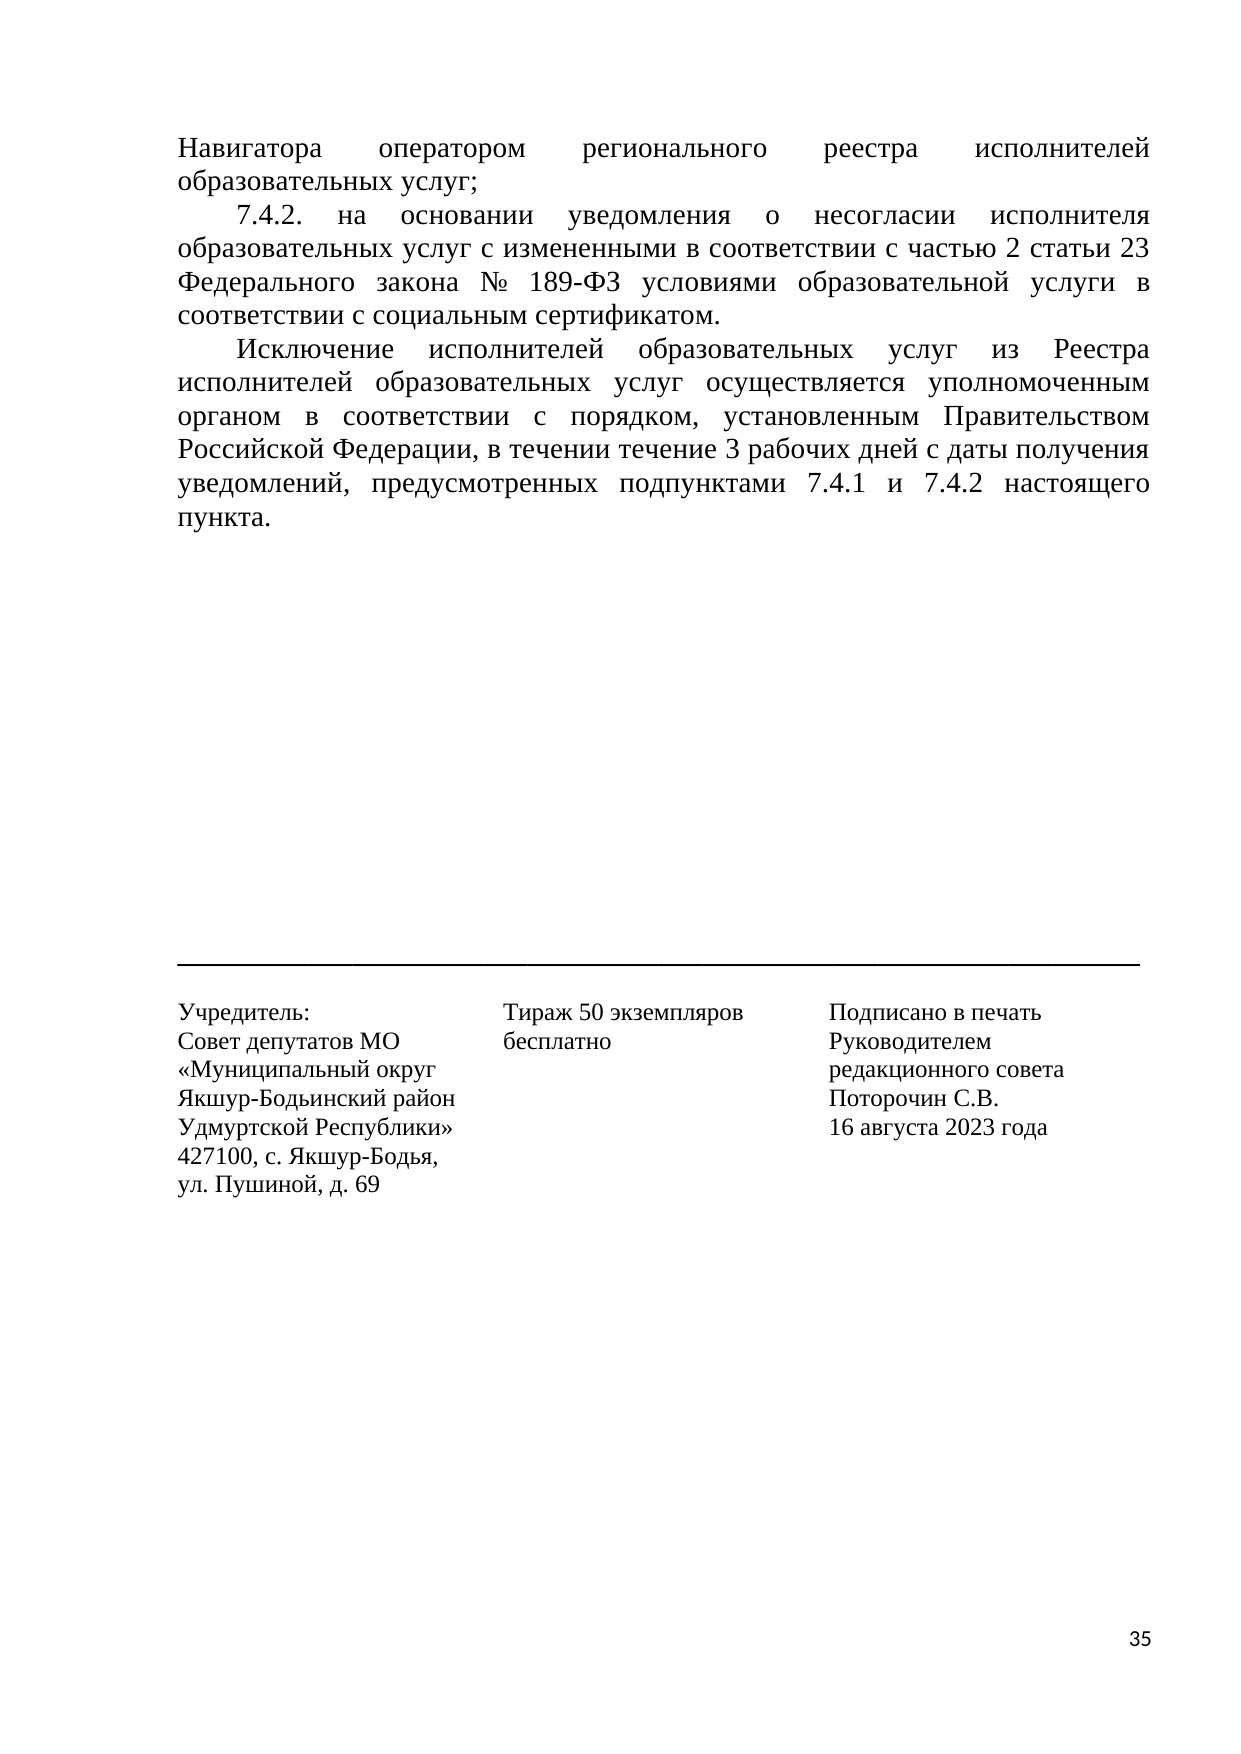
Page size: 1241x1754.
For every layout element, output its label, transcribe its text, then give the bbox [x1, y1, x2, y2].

table_header Подписано в печать Руководителем редакционного совета Поторочин С.В. 16 августа 2023 года [818, 968, 1146, 1198]
table_header Тираж 50 экземпляров бесплатно [492, 968, 817, 1198]
text Исключение исполнителей образовательных услуг из Реестра исполнителей образовательных услуг осуществляется уполномоченным органом в соответствии с порядком, установленным Правительством Российской Федерации, в течении течение 3 рабочих дней с даты получения уведомлений, предусмотренных подпунктами 7.4.1 и 7.4.2 настоящего пункта. [177, 331, 1152, 532]
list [177, 130, 1152, 197]
text __________________________________________________________________ [177, 935, 1152, 968]
list 7.4.2. на основании уведомления о несогласии исполнителя образовательных услуг с измененными в соответствии с частью 2 статьи 23 Федерального закона № 189-ФЗ условиями образовательной услуги в соответствии с социальным сертификатом. [177, 197, 1152, 331]
table_header Учредитель: Совет депутатов МО «Муниципальный округ Якшур-Бодьинский район Удмуртской Республики» 427100, с. Якшур-Бодья, ул. Пушиной, д. 69 [166, 968, 492, 1198]
